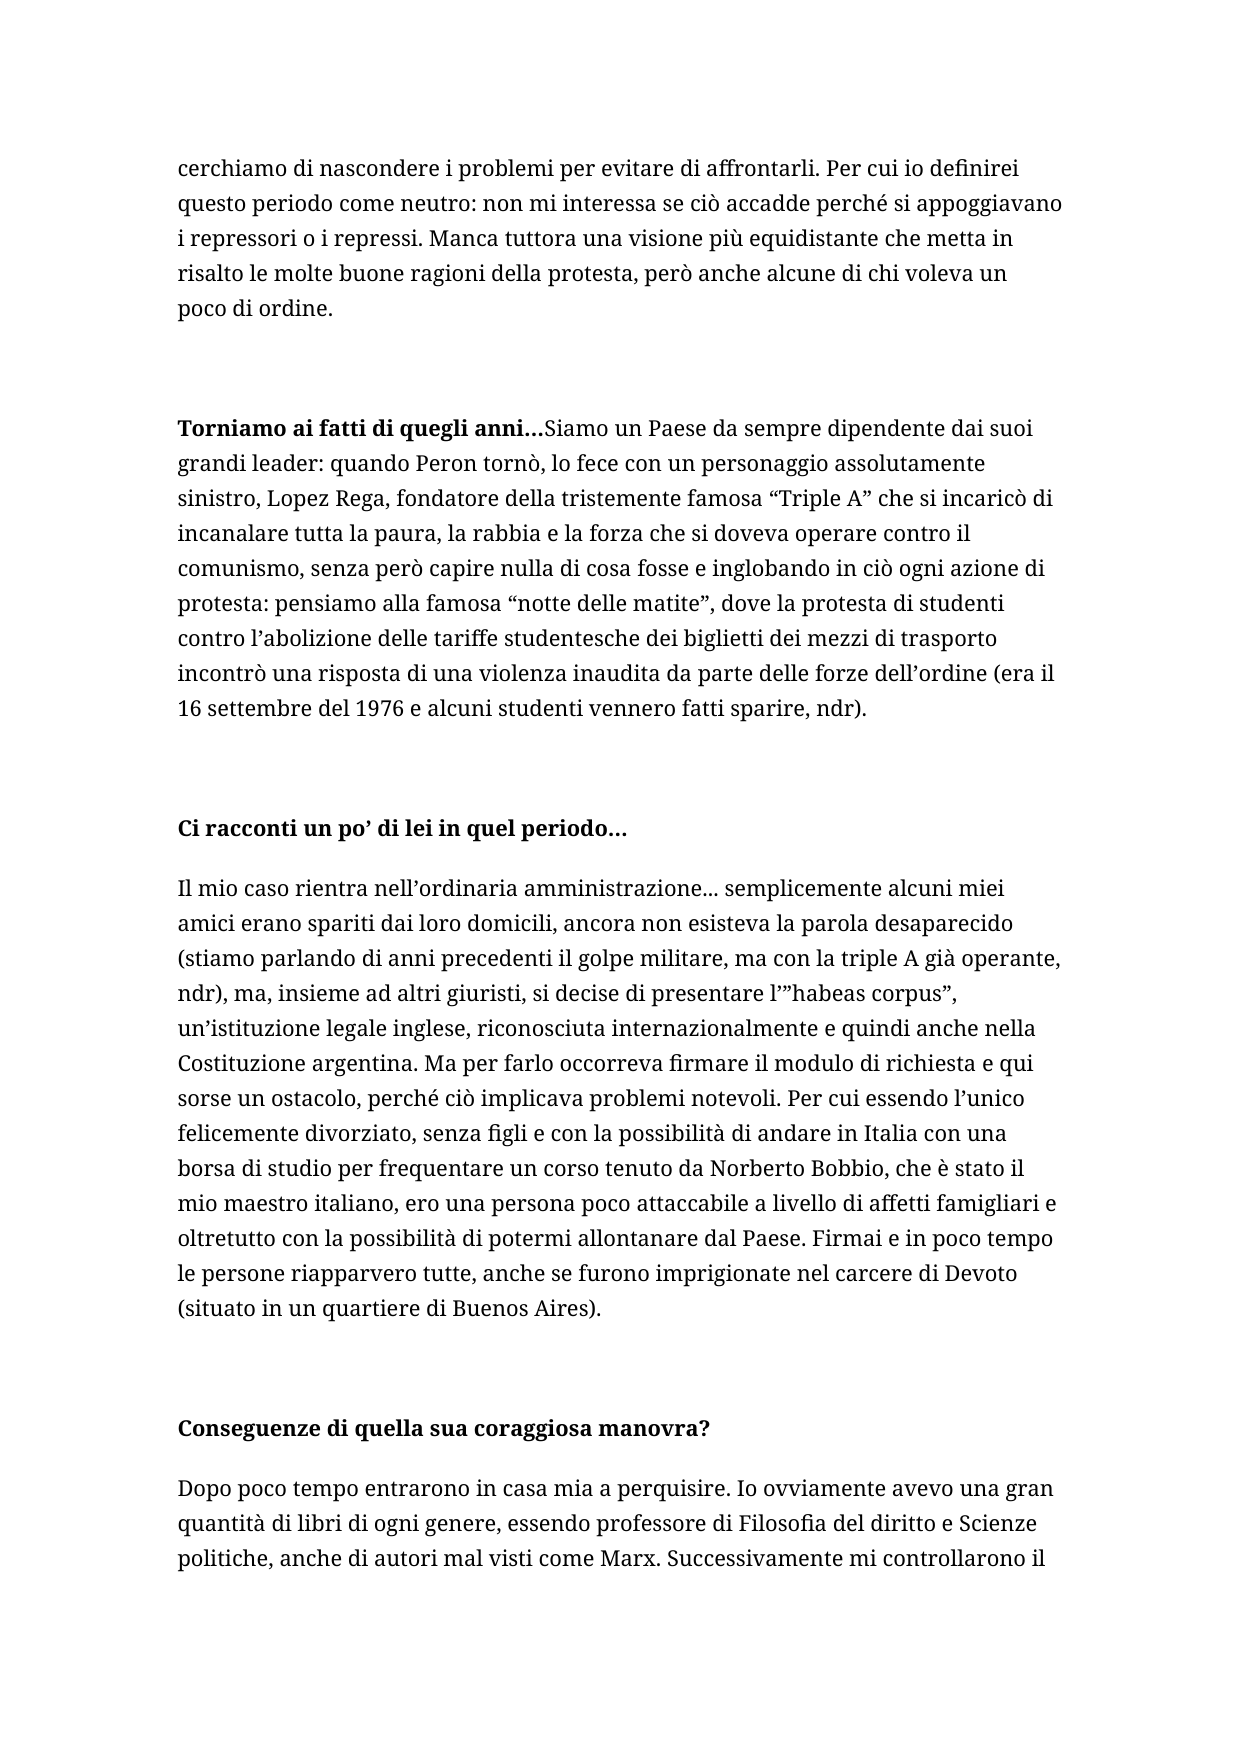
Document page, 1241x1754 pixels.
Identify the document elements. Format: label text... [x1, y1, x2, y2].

text Conseguenze di quella sua coraggiosa manovra? [177, 1408, 1063, 1443]
text Torniamo ai fatti di quegli anni…Siamo un Paese da sempre dipendente dai suoi grandi leader: quando Peron tornò, lo fece con un personaggio assolutamente sinistro, Lopez Rega, fondatore della tristemente famosa “Triple A” che si incaricò di incanalare tutta la paura, la rabbia e la forza che si doveva operare contro il comunismo, senza però capire nulla di cosa fosse e inglobando in ciò ogni azione di protesta: pensiamo alla famosa “notte delle matite”, dove la protesta di studenti contro l’abolizione delle tariffe studentesche dei biglietti dei mezzi di trasporto incontrò una risposta di una violenza inaudita da parte delle forze dell’ordine (era il 16 settembre del 1976 e alcuni studenti vennero fatti sparire, ndr). [177, 408, 1063, 723]
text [177, 148, 1063, 323]
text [177, 1468, 1063, 1573]
text Il mio caso rientra nell’ordinaria amministrazione... semplicemente alcuni miei amici erano spariti dai loro domicili, ancora non esisteva la parola desaparecido (stiamo parlando di anni precedenti il golpe militare, ma con la triple A già operante, ndr), ma, insieme ad altri giuristi, si decise di presentare l’”habeas corpus”, un’istituzione legale inglese, riconosciuta internazionalmente e quindi anche nella Costituzione argentina. Ma per farlo occorreva firmare il modulo di richiesta e qui sorse un ostacolo, perché ciò implicava problemi notevoli. Per cui essendo l’unico felicemente divorziato, senza figli e con la possibilità di andare in Italia con una borsa di studio per frequentare un corso tenuto da Norberto Bobbio, che è stato il mio maestro italiano, ero una persona poco attaccabile a livello di affetti famigliari e oltretutto con la possibilità di potermi allontanare dal Paese. Firmai e in poco tempo le persone riapparvero tutte, anche se furono imprigionate nel carcere di Devoto (situato in un quartiere di Buenos Aires). [177, 868, 1063, 1323]
text Ci racconti un po’ di lei in quel periodo… [177, 808, 1063, 843]
